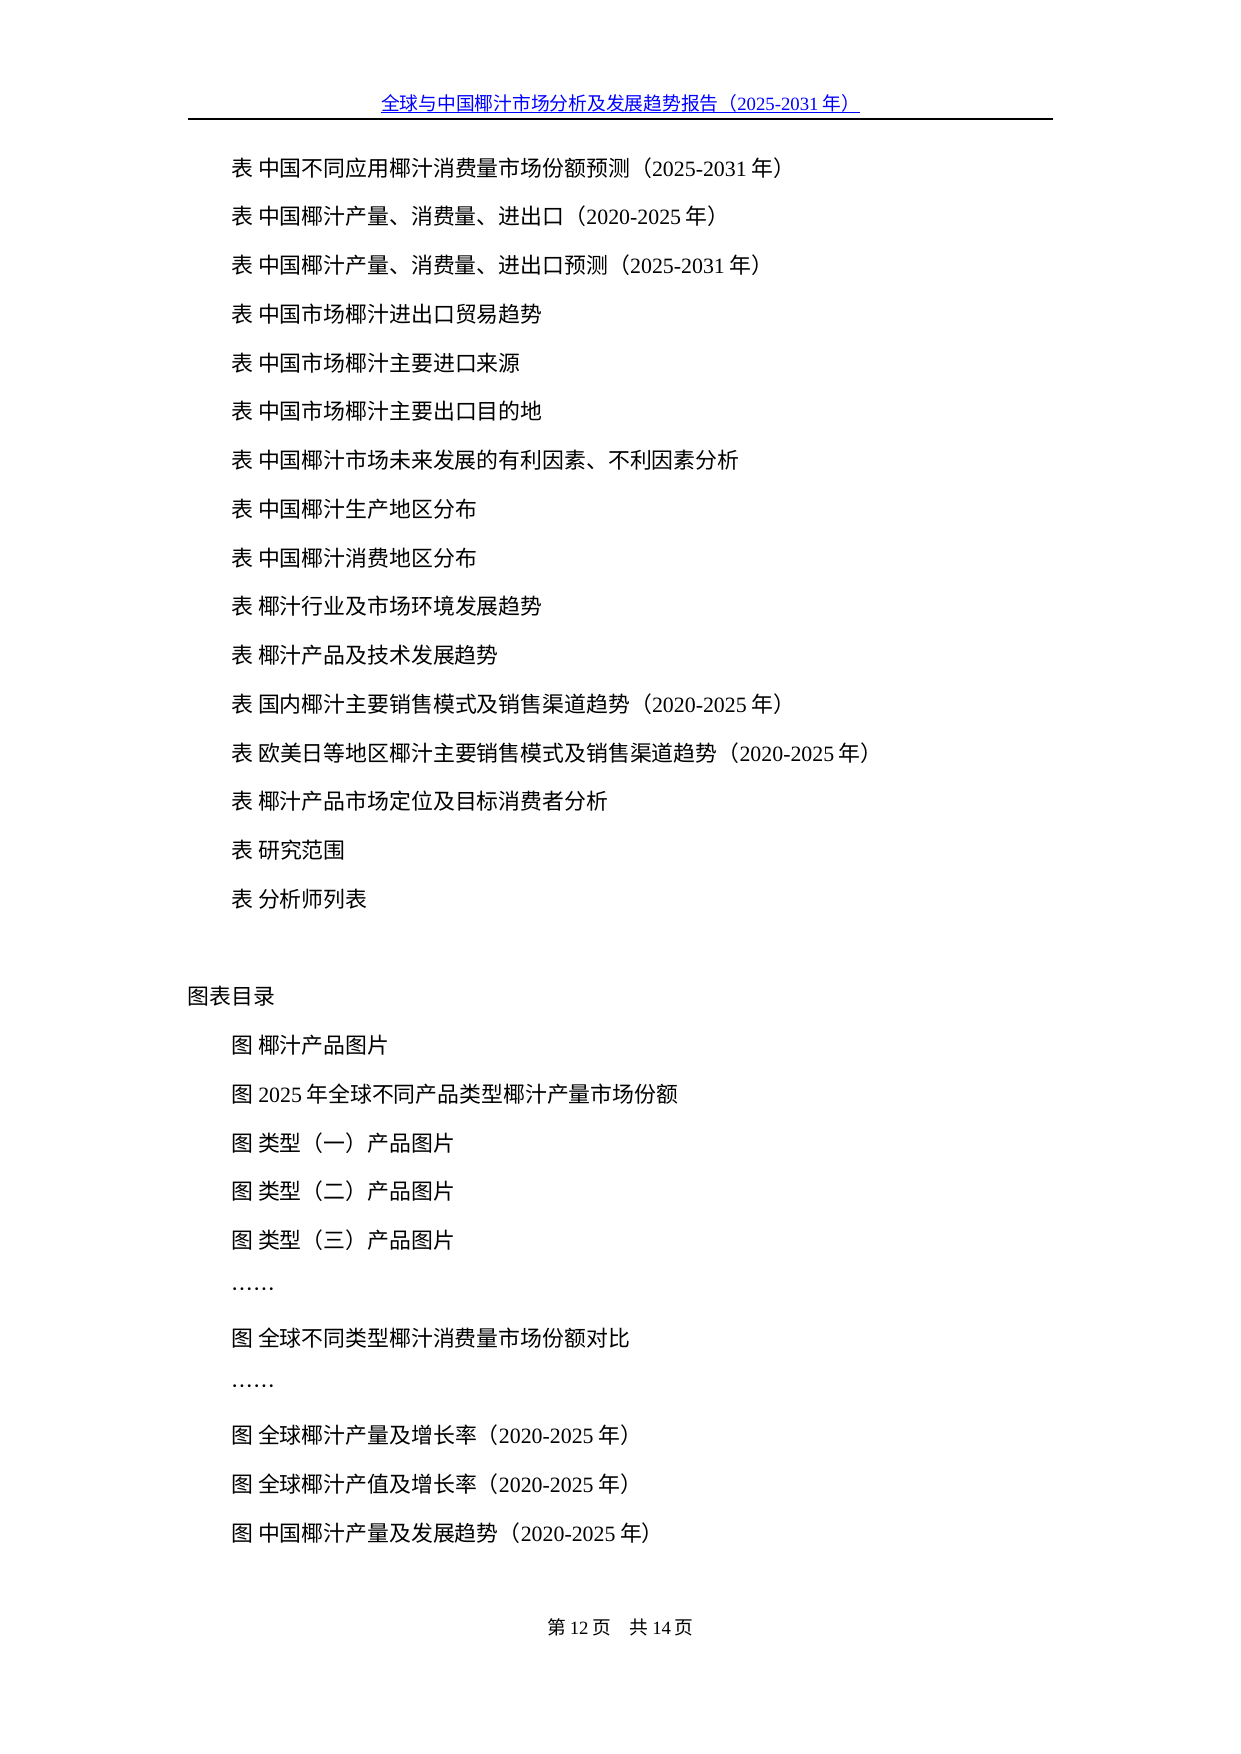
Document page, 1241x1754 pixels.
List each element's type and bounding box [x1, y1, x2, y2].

text [187, 150, 1053, 1548]
